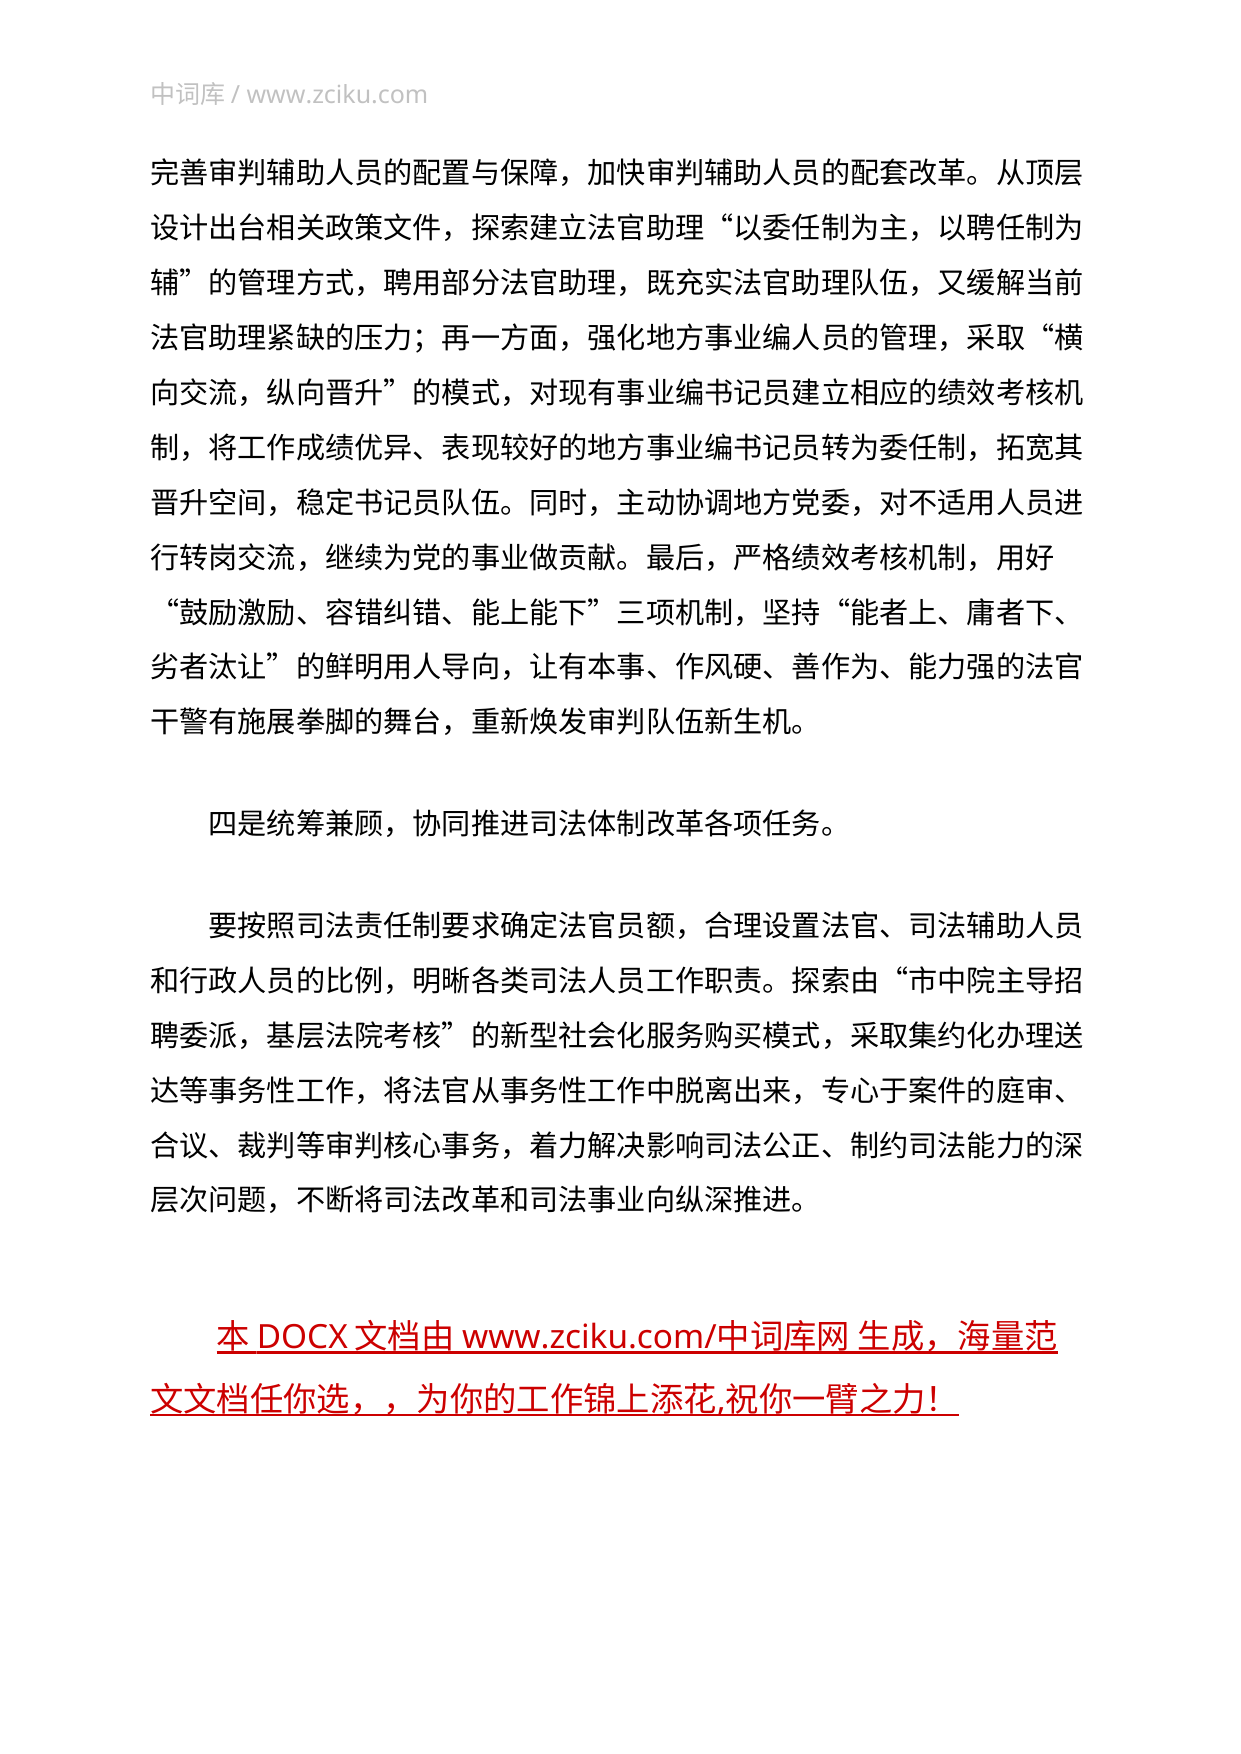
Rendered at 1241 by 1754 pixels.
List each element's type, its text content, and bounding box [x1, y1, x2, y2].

text 本DOCX文档由 www.zciku.com/中词库网 生成，海量范文文档任你选，，为你的工作锦上添花,祝你一臂之力！ [150, 1310, 1090, 1421]
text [150, 150, 1090, 741]
text 要按照司法责任制要求确定法官员额，合理设置法官、司法辅助人员和行政人员的比例，明晰各类司法人员工作职责。探索由“市中院主导招聘委派，基层法院考核”的新型社会化服务购买模式，采取集约化办理送达等事务性工作，将法官从事务性工作中脱离出来，专心于案件的庭审、合议、裁判等审判核心事务，着力解决影响司法公正、制约司法能力的深层次问题，不断将司法改革和司法事业向纵深推进。 [150, 902, 1090, 1219]
text 四是统筹兼顾，协同推进司法体制改革各项任务。 [150, 801, 1090, 843]
